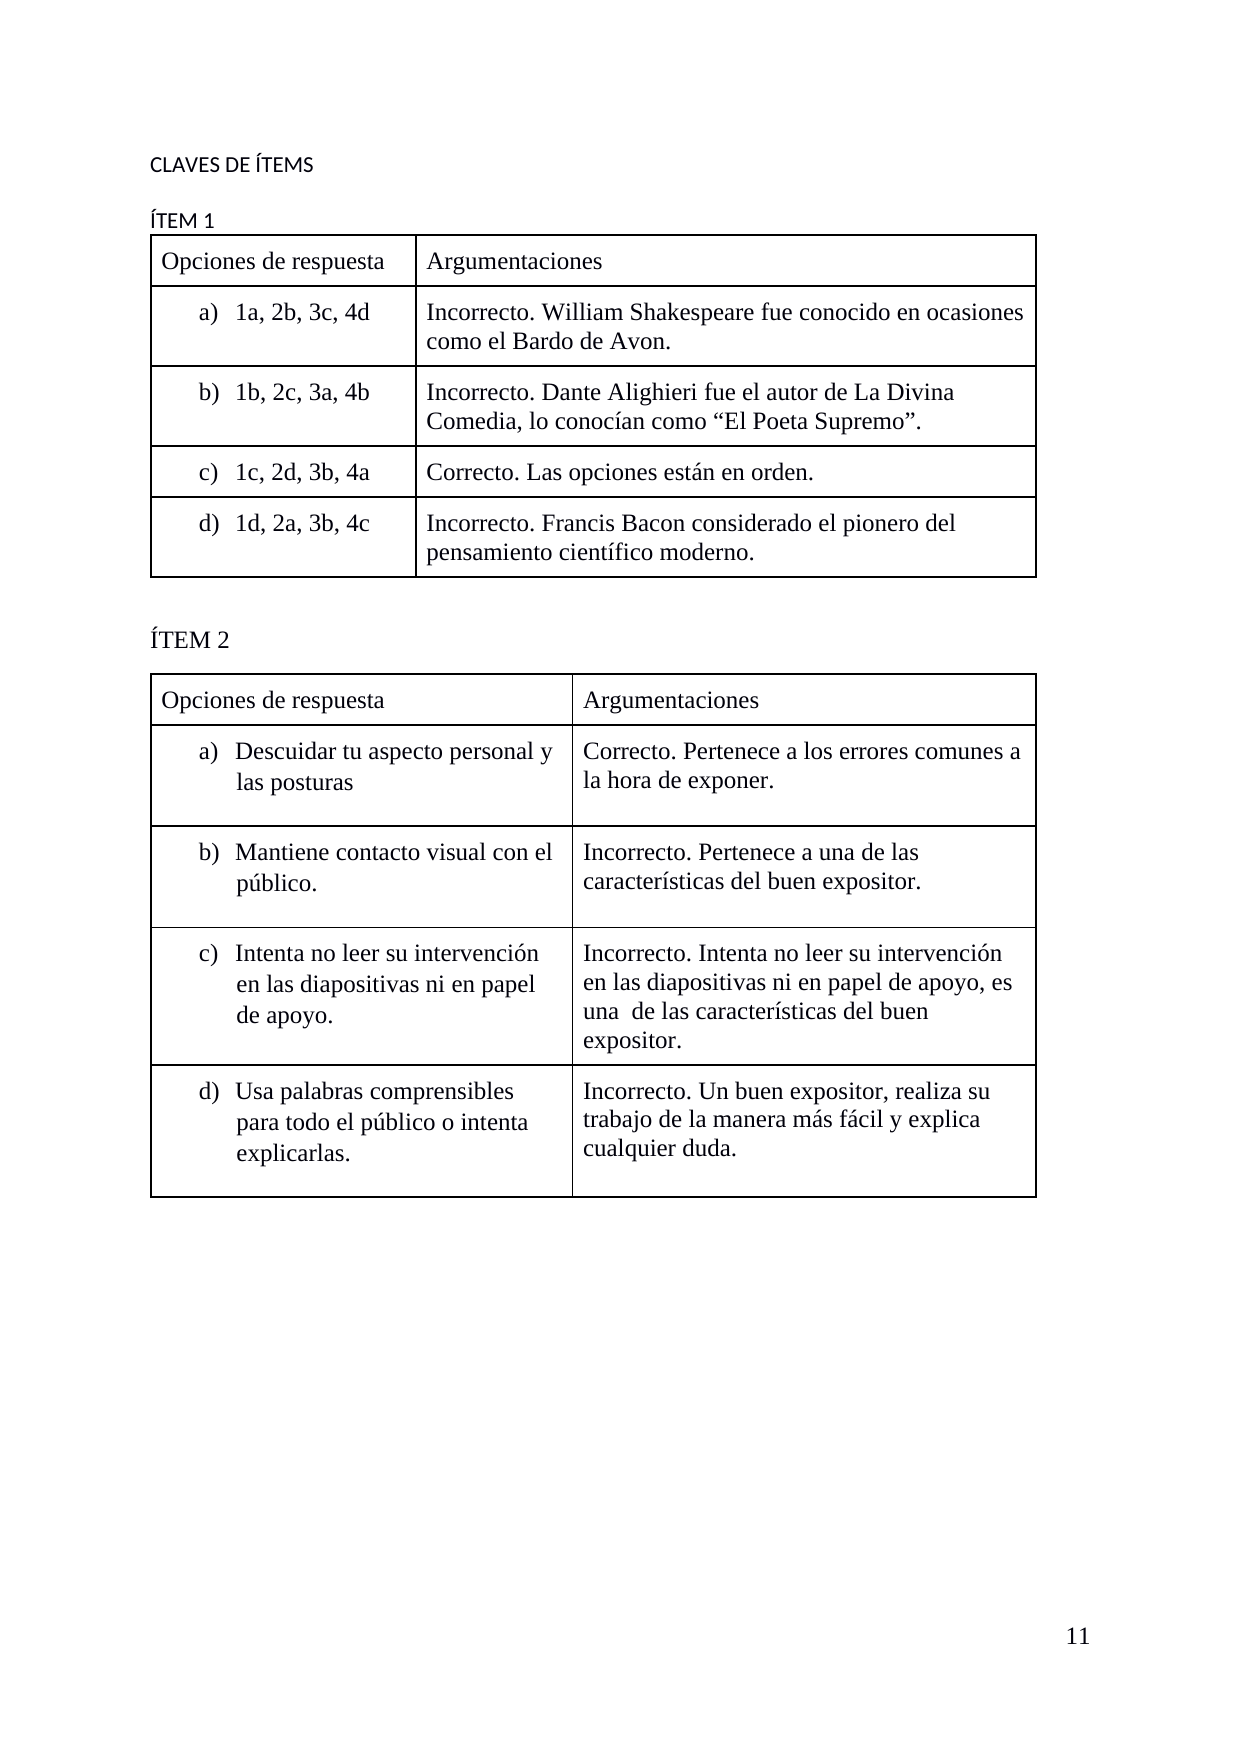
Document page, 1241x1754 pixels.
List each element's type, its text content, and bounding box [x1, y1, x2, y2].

table_cell Descuidar tu aspecto personal y las posturas [152, 726, 572, 825]
table_cell Mantiene contacto visual con el público. [152, 827, 572, 926]
table_cell 1a, 2b, 3c, 4d [152, 287, 415, 365]
table_cell Intenta no leer su intervención en las diapositivas ni en papel de apoyo. [152, 928, 572, 1064]
table_header Opciones de respuesta [152, 675, 572, 724]
table_cell 1b, 2c, 3a, 4b [152, 367, 415, 445]
table_cell Incorrecto. Francis Bacon considerado el pionero del pensamiento científico moderno. [417, 498, 1035, 576]
table_header Opciones de respuesta [152, 236, 415, 285]
table_cell 1c, 2d, 3b, 4a [152, 447, 415, 496]
table_cell 1d, 2a, 3b, 4c [152, 498, 415, 576]
table_cell Incorrecto. Intenta no leer su intervención en las diapositivas ni en papel de apoyo, es una de las características del buen expositor. [573, 928, 1035, 1064]
table_cell Correcto. Las opciones están en orden. [417, 447, 1035, 496]
table_cell Incorrecto. Un buen expositor, realiza su trabajo de la manera más fácil y explica cualquier duda. [573, 1066, 1035, 1196]
table_cell Usa palabras comprensibles para todo el público o intenta explicarlas. [152, 1066, 572, 1196]
table_cell Correcto. Pertenece a los errores comunes a la hora de exponer. [573, 726, 1035, 825]
text CLAVES DE ÍTEMS [150, 150, 1090, 178]
text ÍTEM 2 [150, 625, 1090, 654]
table_cell Incorrecto. Pertenece a una de las características del buen expositor. [573, 827, 1035, 926]
table_cell Incorrecto. William Shakespeare fue conocido en ocasiones como el Bardo de Avon. [417, 287, 1035, 365]
table_cell Incorrecto. Dante Alighieri fue el autor de La Divina Comedia, lo conocían como “El Poeta Supremo”. [417, 367, 1035, 445]
table_header Argumentaciones [417, 236, 1035, 285]
table_header Argumentaciones [573, 675, 1035, 724]
text ÍTEM 1 [150, 206, 1090, 234]
